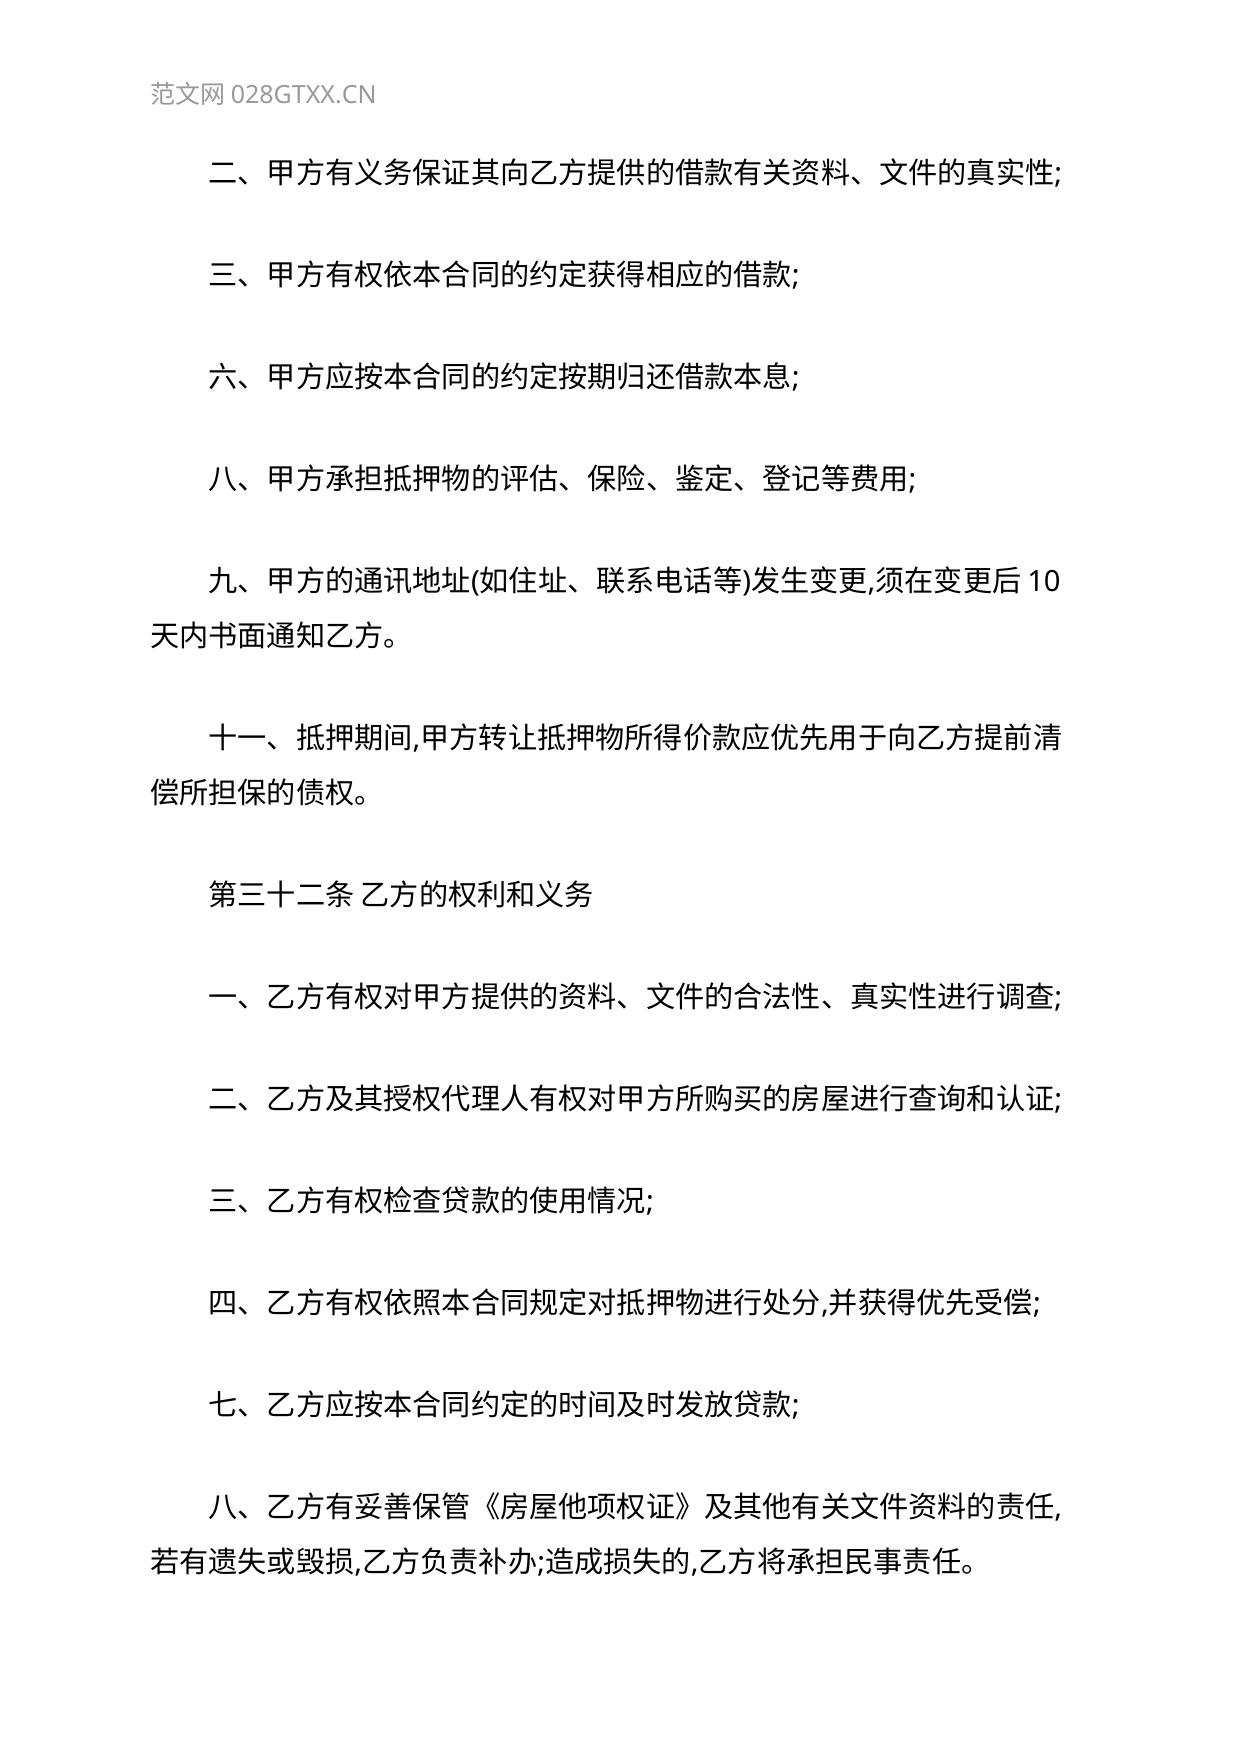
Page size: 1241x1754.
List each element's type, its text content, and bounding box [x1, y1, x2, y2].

text 二、甲方有义务保证其向乙方提供的借款有关资料、文件的真实性; [150, 150, 1090, 192]
text 七、乙方应按本合同约定的时间及时发放贷款; [150, 1381, 1090, 1423]
text 第三十二条 乙方的权利和义务 [150, 871, 1090, 914]
text 四、乙方有权依照本合同规定对抵押物进行处分,并获得优先受偿; [150, 1279, 1090, 1322]
text 二、乙方及其授权代理人有权对甲方所购买的房屋进行查询和认证; [150, 1075, 1090, 1118]
text 八、甲方承担抵押物的评估、保险、鉴定、登记等费用; [150, 456, 1090, 498]
text 十一、抵押期间,甲方转让抵押物所得价款应优先用于向乙方提前清偿所担保的债权。 [150, 715, 1090, 812]
text 一、乙方有权对甲方提供的资料、文件的合法性、真实性进行调查; [150, 973, 1090, 1016]
text 三、甲方有权依本合同的约定获得相应的借款; [150, 252, 1090, 294]
text 八、乙方有妥善保管《房屋他项权证》及其他有关文件资料的责任,若有遗失或毁损,乙方负责补办;造成损失的,乙方将承担民事责任。 [150, 1483, 1090, 1581]
text 三、乙方有权检查贷款的使用情况; [150, 1177, 1090, 1219]
text 六、甲方应按本合同的约定按期归还借款本息; [150, 354, 1090, 396]
text 九、甲方的通讯地址(如住址、联系电话等)发生变更,须在变更后10天内书面通知乙方。 [150, 558, 1090, 655]
